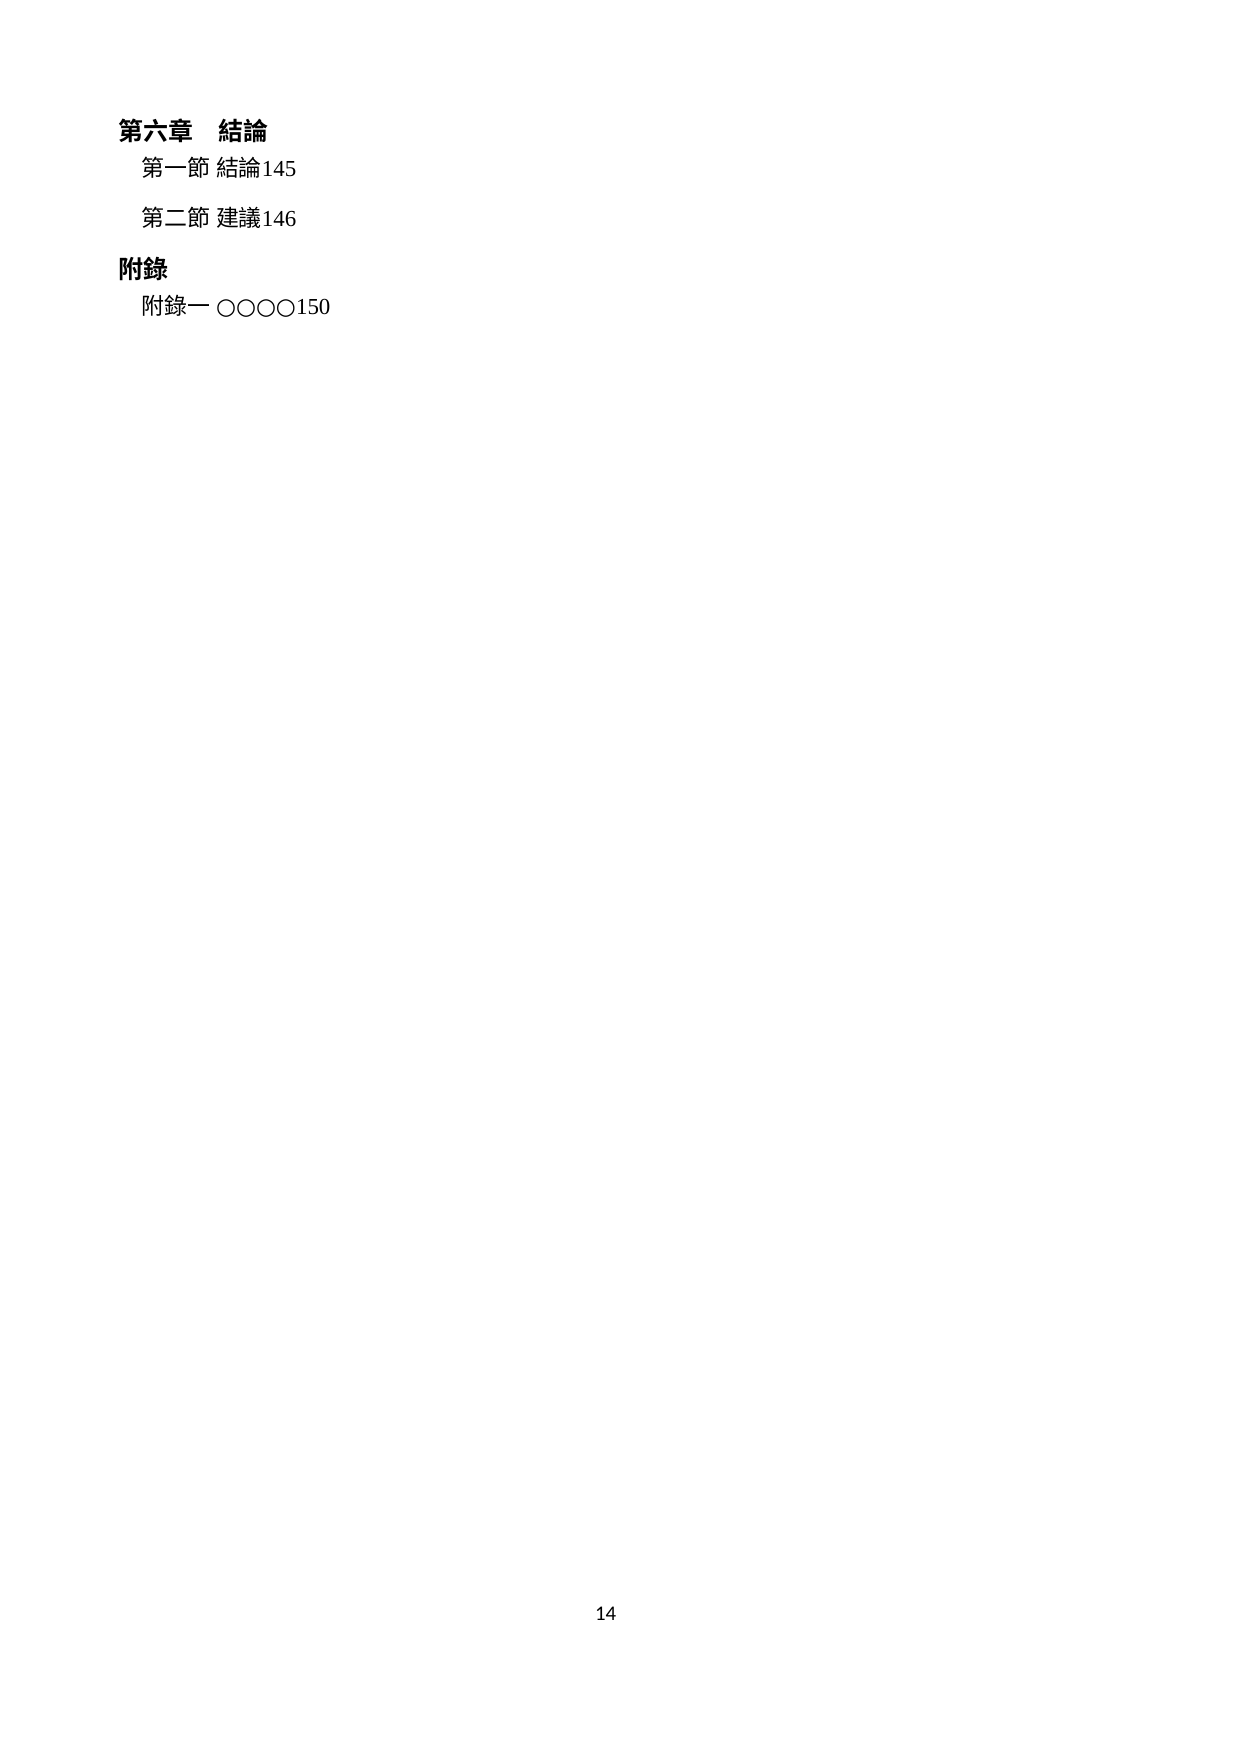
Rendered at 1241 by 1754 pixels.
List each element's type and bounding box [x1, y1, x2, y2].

table_cell [118, 61, 1063, 1574]
